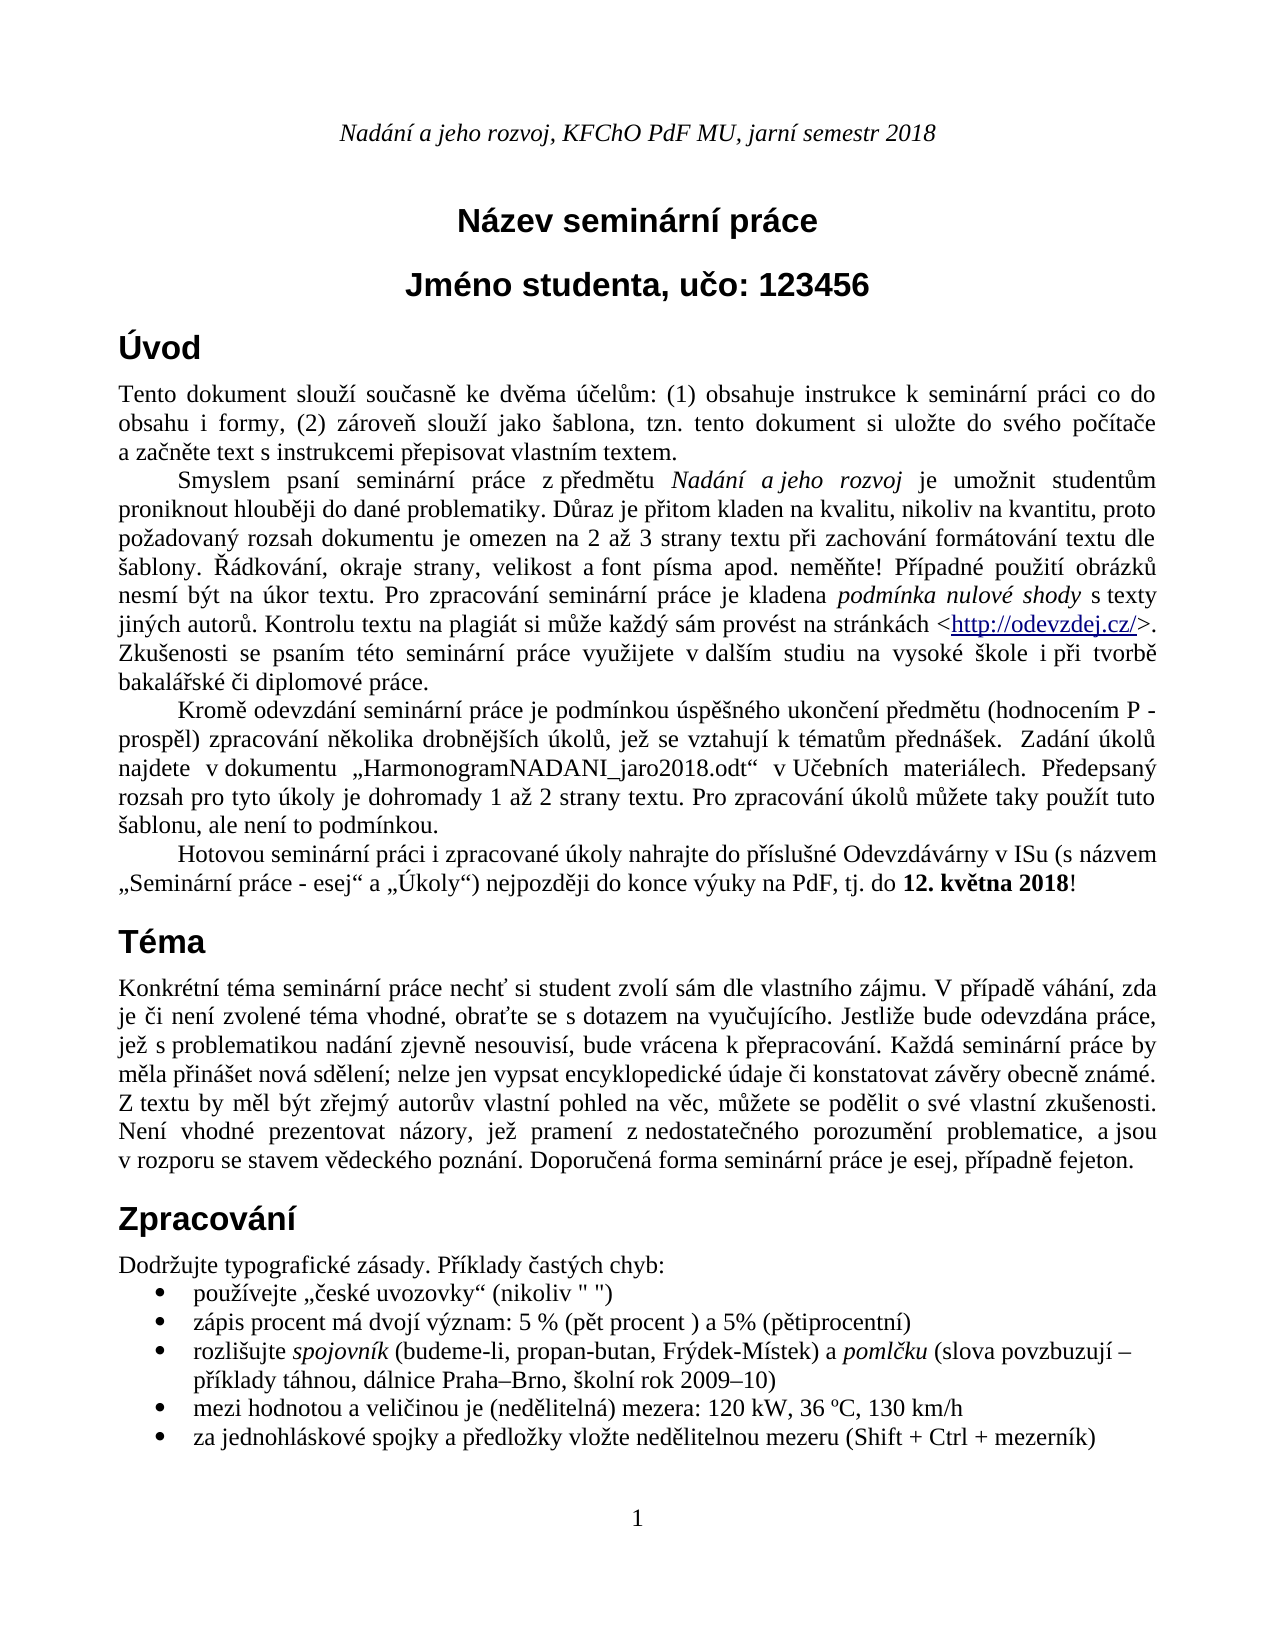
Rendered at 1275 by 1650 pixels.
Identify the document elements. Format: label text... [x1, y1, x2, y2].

list za jednohláskové spojky a předložky vložte nedělitelnou mezeru (Shift + Ctrl + mezerník) [156, 1422, 1157, 1451]
text Tento dokument slouží současně ke dvěma účelům: (1) obsahuje instrukce k seminární práci co do obsahu i formy, (2) zároveň slouží jako šablona, tzn. tento dokument si uložte do svého počítače a začněte text s instrukcemi přepisovat vlastním textem. [118, 379, 1157, 465]
text Hotovou seminární práci i zpracované úkoly nahrajte do příslušné Odevzdávárny v ISu (s názvem „Seminární práce - esej“ a „Úkoly“) nejpozději do konce výuky na PdF, tj. do 12. května 2018! [118, 839, 1157, 897]
list Jméno studenta, učo: 123456 [118, 265, 1157, 303]
list zápis procent má dvojí význam: 5 % (pět procent ) a 5% (pětiprocentní) [156, 1307, 1157, 1336]
list rozlišujte spojovník (budeme-li, propan-butan, Frýdek-Místek) a pomlčku (slova povzbuzují – příklady táhnou, dálnice Praha–Brno, školní rok 2009–10) [156, 1336, 1157, 1393]
text Dodržujte typografické zásady. Příklady častých chyb: [118, 1250, 1157, 1278]
list Úvod [118, 328, 1157, 367]
list mezi hodnotou a veličinou je (nedělitelná) mezera: 120 kW, 36 ºC, 130 km/h [156, 1393, 1157, 1422]
text Kromě odevzdání seminární práce je podmínkou úspěšného ukončení předmětu (hodnocením P - prospěl) zpracování několika drobnějších úkolů, jež se vztahují k tématům přednášek. Zadání úkolů najdete v dokumentu „HarmonogramNADANI_jaro2018.odt“ v Učebních materiálech. Předepsaný rozsah pro tyto úkoly je dohromady 1 až 2 strany textu. Pro zpracování úkolů můžete taky použít tuto šablonu, ale není to podmínkou. [118, 695, 1157, 839]
list Zpracování [118, 1199, 1157, 1237]
list Název seminární práce [118, 201, 1157, 240]
text Konkrétní téma seminární práce nechť si student zvolí sám dle vlastního zájmu. V případě váhání, zda je či není zvolené téma vhodné, obraťte se s dotazem na vyučujícího. Jestliže bude odevzdána práce, jež s problematikou nadání zjevně nesouvisí, bude vrácena k přepracování. Každá seminární práce by měla přinášet nová sdělení; nelze jen vypsat encyklopedické údaje či konstatovat závěry obecně známé. Z textu by měl být zřejmý autorův vlastní pohled na věc, můžete se podělit o své vlastní zkušenosti. Není vhodné prezentovat názory, jež pramení z nedostatečného porozumění problematice, a jsou v rozporu se stavem vědeckého poznání. Doporučená forma seminární práce je esej, případně fejeton. [118, 973, 1157, 1174]
list Téma [118, 922, 1157, 960]
list používejte „české uvozovky“ (nikoliv " ") [156, 1278, 1157, 1307]
text Smyslem psaní seminární práce z předmětu Nadání a jeho rozvoj je umožnit studentům proniknout hlouběji do dané problematiky. Důraz je přitom kladen na kvalitu, nikoliv na kvantitu, proto požadovaný rozsah dokumentu je omezen na 2 až 3 strany textu při zachování formátování textu dle šablony. Řádkování, okraje strany, velikost a font písma apod. neměňte! Případné použití obrázků nesmí být na úkor textu. Pro zpracování seminární práce je kladena podmínka nulové shody s texty jiných autorů. Kontrolu textu na plagiát si může každý sám provést na stránkách <http://odevzdej.cz/>. Zkušenosti se psaním této seminární práce využijete v dalším studiu na vysoké škole i při tvorbě bakalářské či diplomové práce. [118, 465, 1157, 695]
